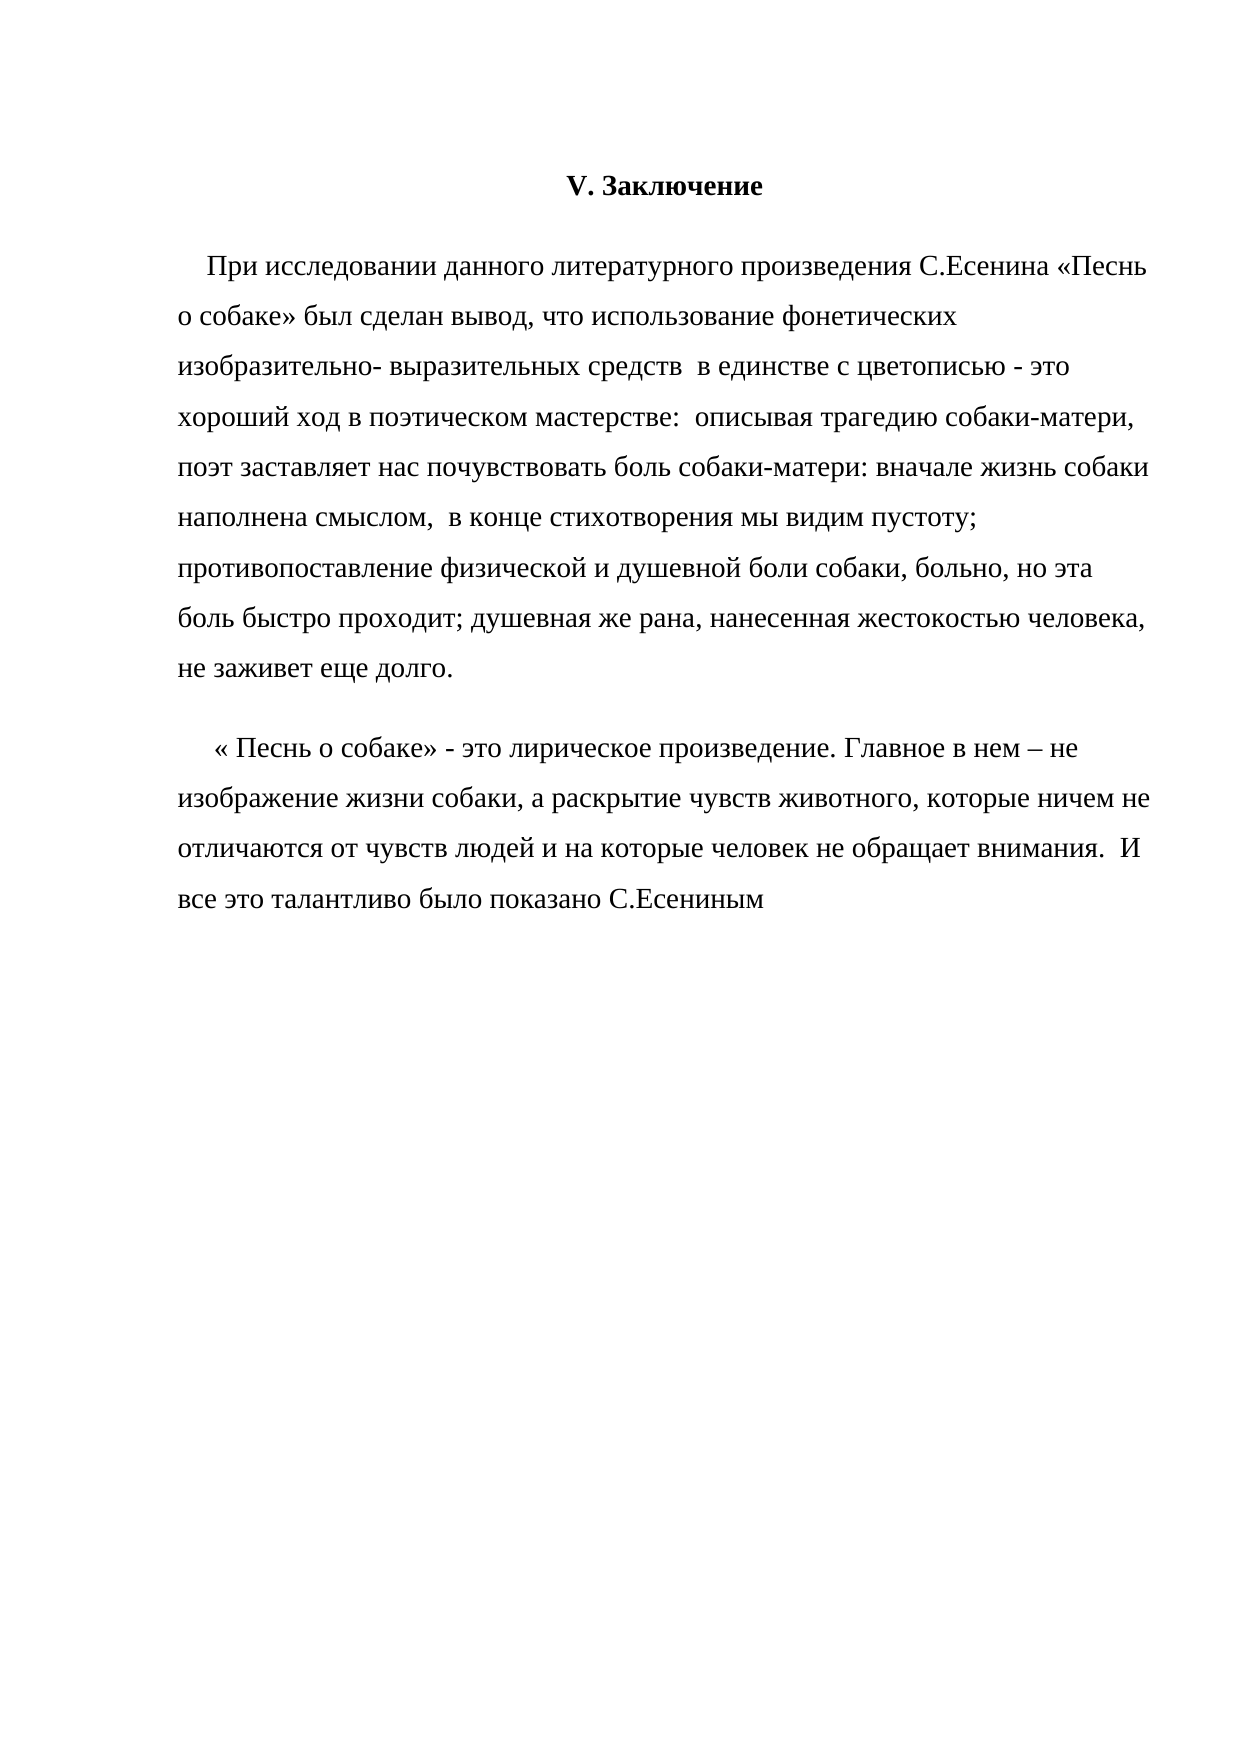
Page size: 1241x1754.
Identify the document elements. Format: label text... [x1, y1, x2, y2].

text V. Заключение [177, 118, 1152, 202]
text При исследовании данного литературного произведения С.Есенина «Песнь о собаке» был сделан вывод, что использование фонетических изобразительно- выразительных средств в единстве с цветописью - это хороший ход в поэтическом мастерстве: описывая трагедию собаки-матери, поэт заставляет нас почувствовать боль собаки-матери: вначале жизнь собаки наполнена смыслом, в конце стихотворения мы видим пустоту; противопоставление физической и душевной боли собаки, больно, но эта боль быстро проходит; душевная же рана, нанесенная жестокостью человека, не заживет еще долго. [177, 248, 1152, 684]
text « Песнь о собаке» - это лирическое произведение. Главное в нем – не изображение жизни собаки, а раскрытие чувств животного, которые ничем не отличаются от чувств людей и на которые человек не обращает внимания. И все это талантливо было показано С.Есениным [177, 730, 1152, 914]
